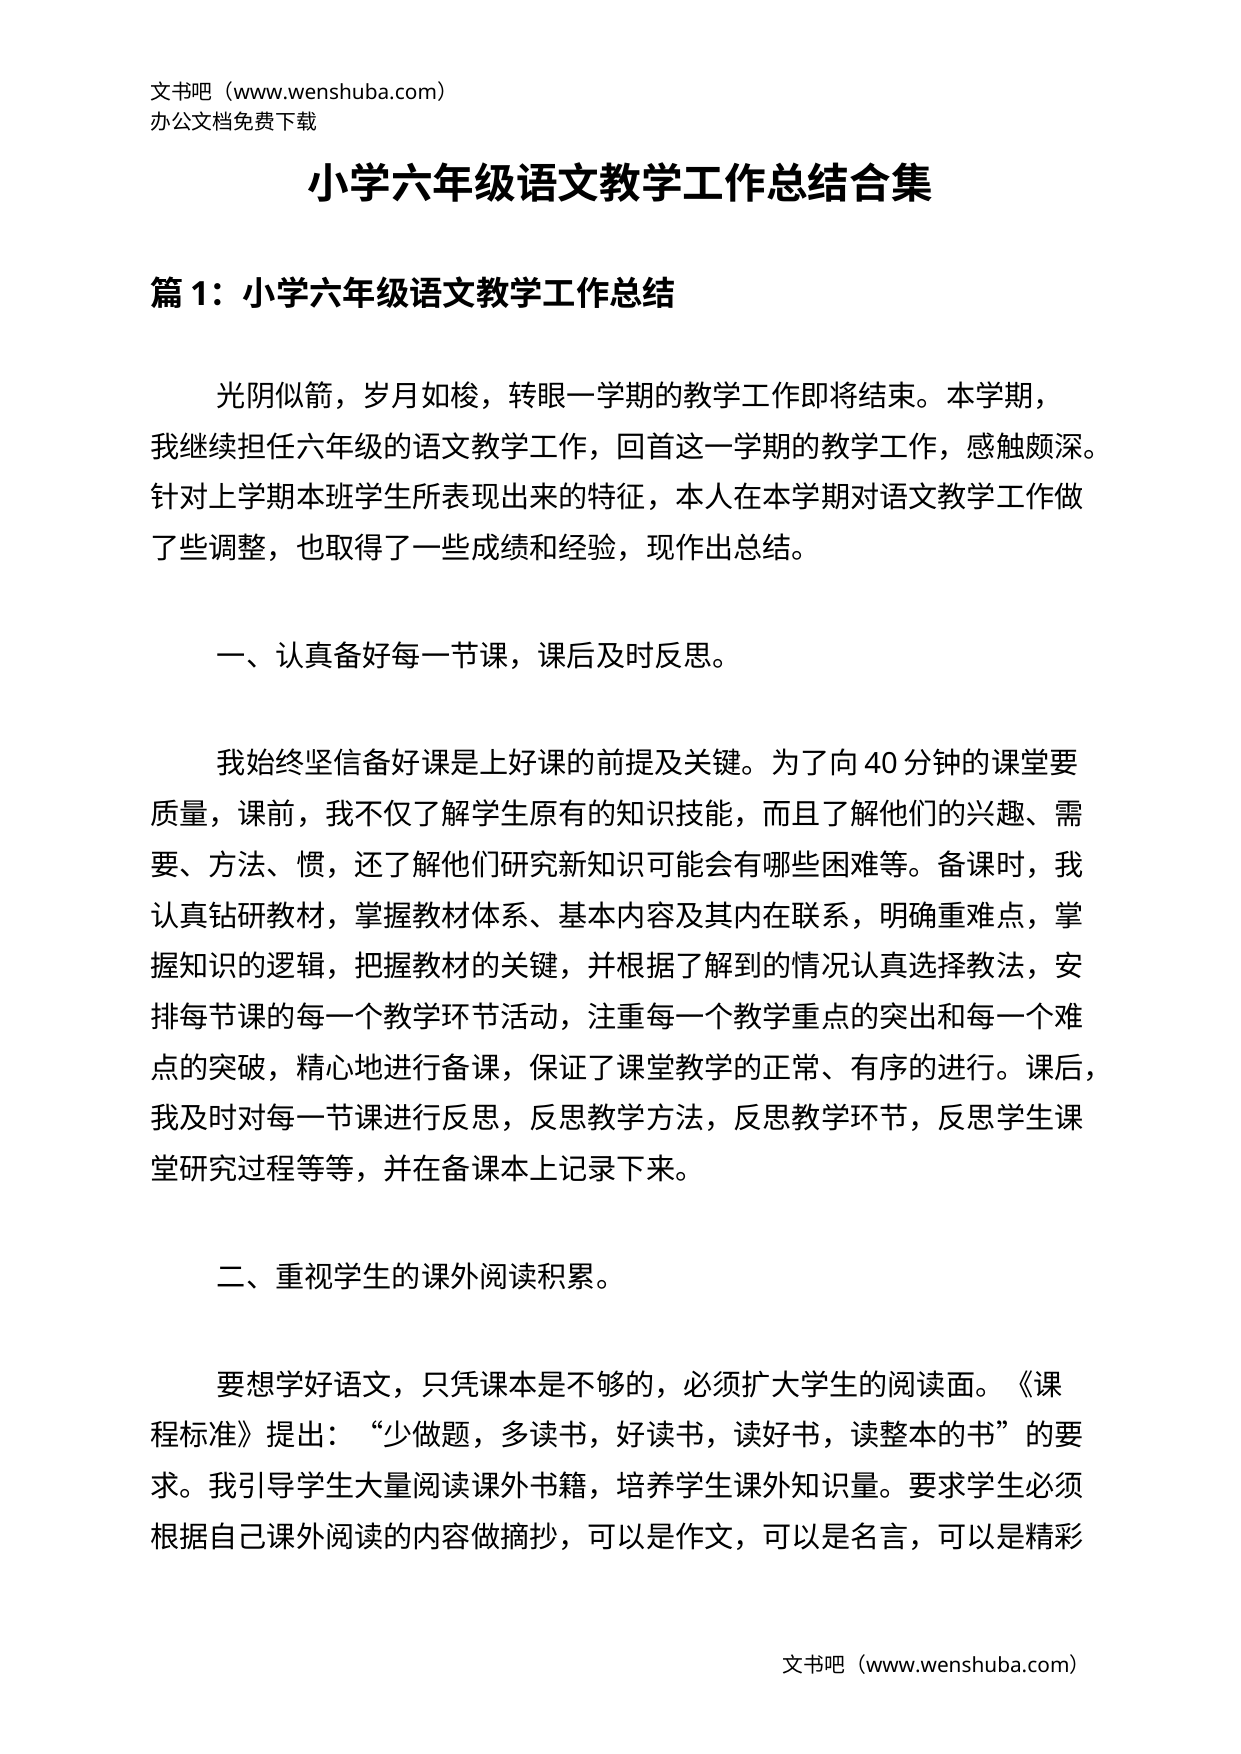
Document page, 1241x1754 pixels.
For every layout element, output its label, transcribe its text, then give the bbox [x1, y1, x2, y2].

subtitle 小学六年级语文教学工作总结合集 [150, 150, 1090, 210]
text 我始终坚信备好课是上好课的前提及关键。为了向40分钟的课堂要质量，课前，我不仅了解学生原有的知识技能，而且了解他们的兴趣、需要、方法、惯，还了解他们研究新知识可能会有哪些困难等。备课时，我认真钻研教材，掌握教材体系、基本内容及其内在联系，明确重难点，掌握知识的逻辑，把握教材的关键，并根据了解到的情况认真选择教法，安排每节课的每一个教学环节活动，注重每一个教学重点的突出和每一个难点的突破，精心地进行备课，保证了课堂教学的正常、有序的进行。课后，我及时对每一节课进行反思，反思教学方法，反思教学环节，反思学生课堂研究过程等等，并在备课本上记录下来。 [150, 740, 1090, 1188]
text 篇1：小学六年级语文教学工作总结 [150, 267, 1090, 316]
text 二、重视学生的课外阅读积累。 [150, 1253, 1090, 1296]
text 光阴似箭，岁月如梭，转眼一学期的教学工作即将结束。本学期，我继续担任六年级的语文教学工作，回首这一学期的教学工作，感触颇深。针对上学期本班学生所表现出来的特征，本人在本学期对语文教学工作做了些调整，也取得了一些成绩和经验，现作出总结。 [150, 372, 1090, 567]
text 一、认真备好每一节课，课后及时反思。 [150, 632, 1090, 674]
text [150, 1361, 1090, 1556]
